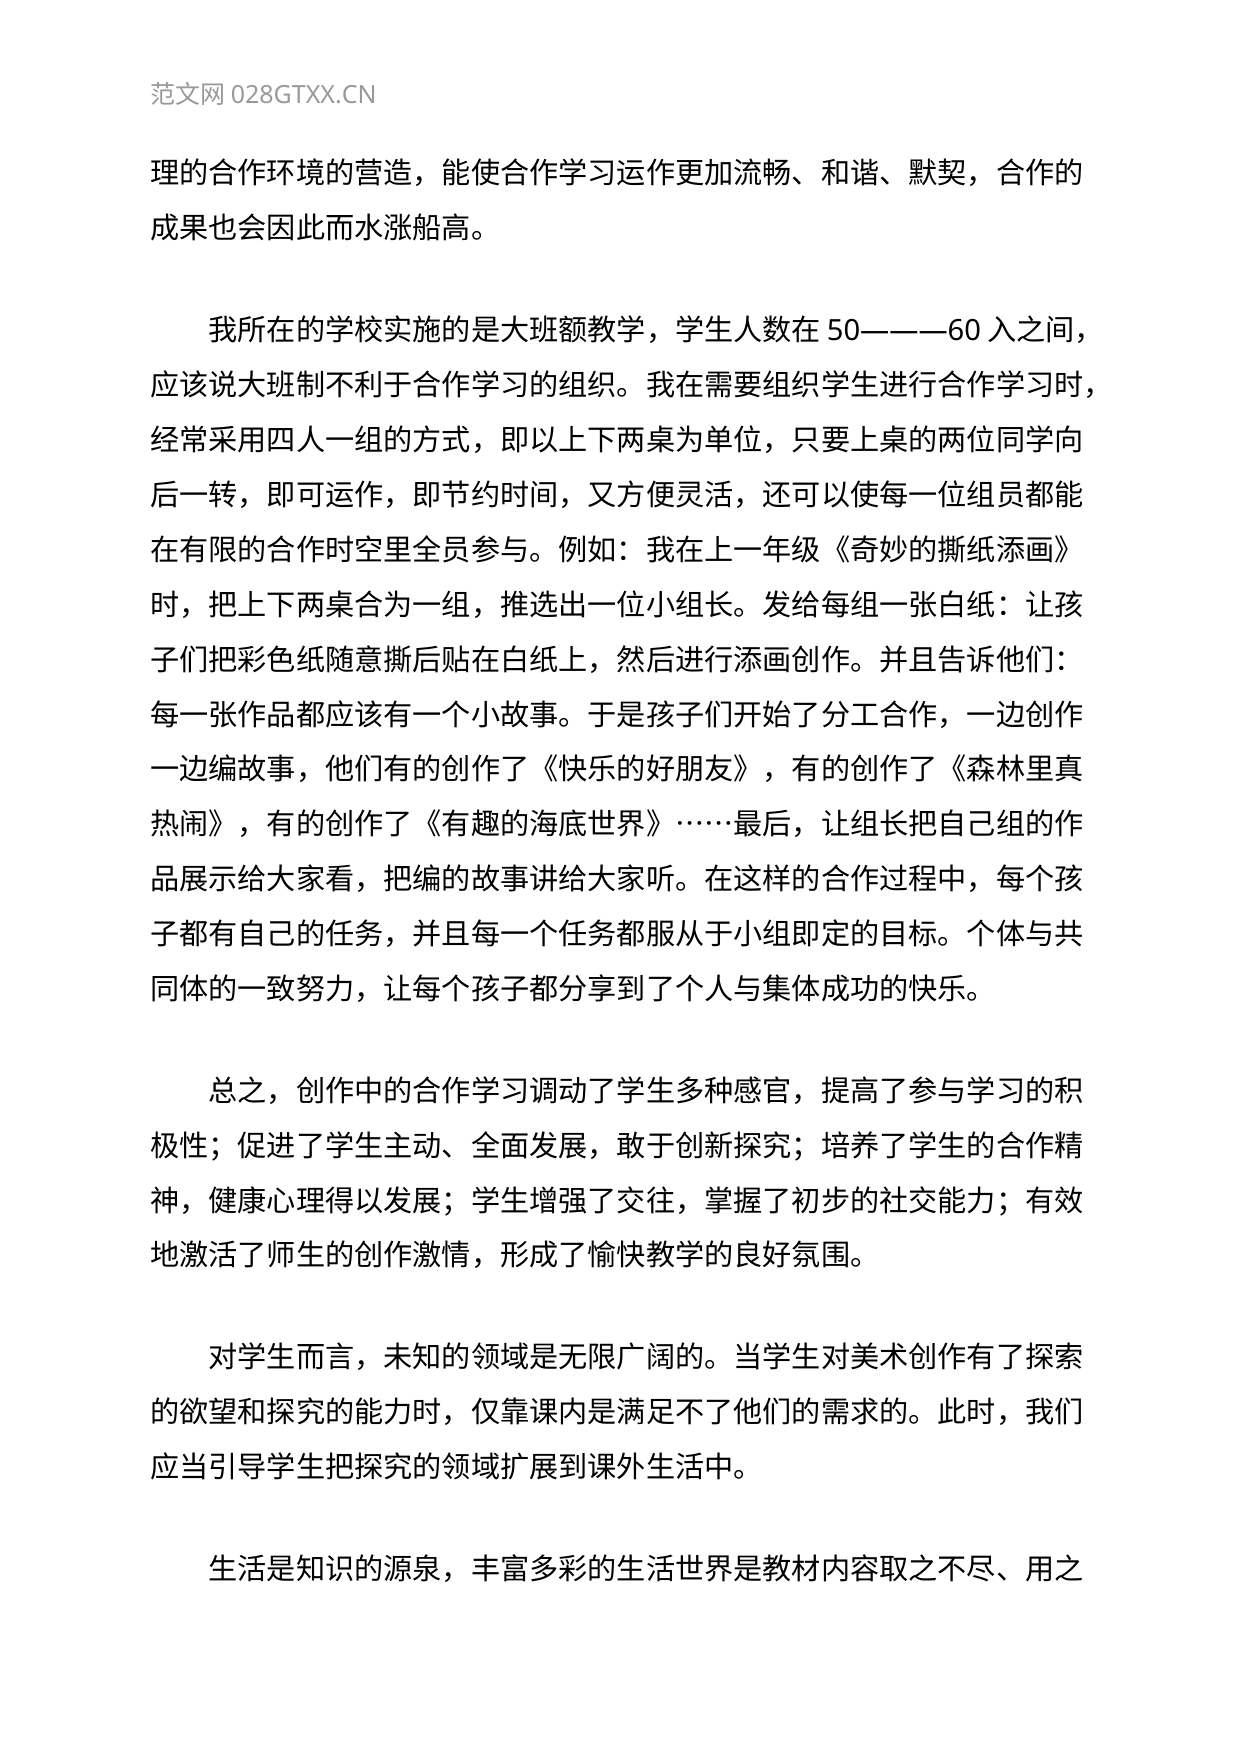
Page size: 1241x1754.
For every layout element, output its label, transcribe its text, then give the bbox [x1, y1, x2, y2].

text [150, 150, 1090, 247]
text 我所在的学校实施的是大班额教学，学生人数在50———60入之间，应该说大班制不利于合作学习的组织。我在需要组织学生进行合作学习时，经常采用四人一组的方式，即以上下两桌为单位，只要上桌的两位同学向后一转，即可运作，即节约时间，又方便灵活，还可以使每一位组员都能在有限的合作时空里全员参与。例如：我在上一年级《奇妙的撕纸添画》时，把上下两桌合为一组，推选出一位小组长。发给每组一张白纸：让孩子们把彩色纸随意撕后贴在白纸上，然后进行添画创作。并且告诉他们：每一张作品都应该有一个小故事。于是孩子们开始了分工合作，一边创作一边编故事，他们有的创作了《快乐的好朋友》，有的创作了《森林里真热闹》，有的创作了《有趣的海底世界》……最后，让组长把自己组的作品展示给大家看，把编的故事讲给大家听。在这样的合作过程中，每个孩子都有自己的任务，并且每一个任务都服从于小组即定的目标。个体与共同体的一致努力，让每个孩子都分享到了个人与集体成功的快乐。 [150, 307, 1090, 1008]
text 对学生而言，未知的领域是无限广阔的。当学生对美术创作有了探索的欲望和探究的能力时，仅靠课内是满足不了他们的需求的。此时，我们应当引导学生把探究的领域扩展到课外生活中。 [150, 1334, 1090, 1486]
text 总之，创作中的合作学习调动了学生多种感官，提高了参与学习的积极性；促进了学生主动、全面发展，敢于创新探究；培养了学生的合作精神，健康心理得以发展；学生增强了交往，掌握了初步的社交能力；有效地激活了师生的创作激情，形成了愉快教学的良好氛围。 [150, 1067, 1090, 1274]
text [150, 1545, 1090, 1588]
